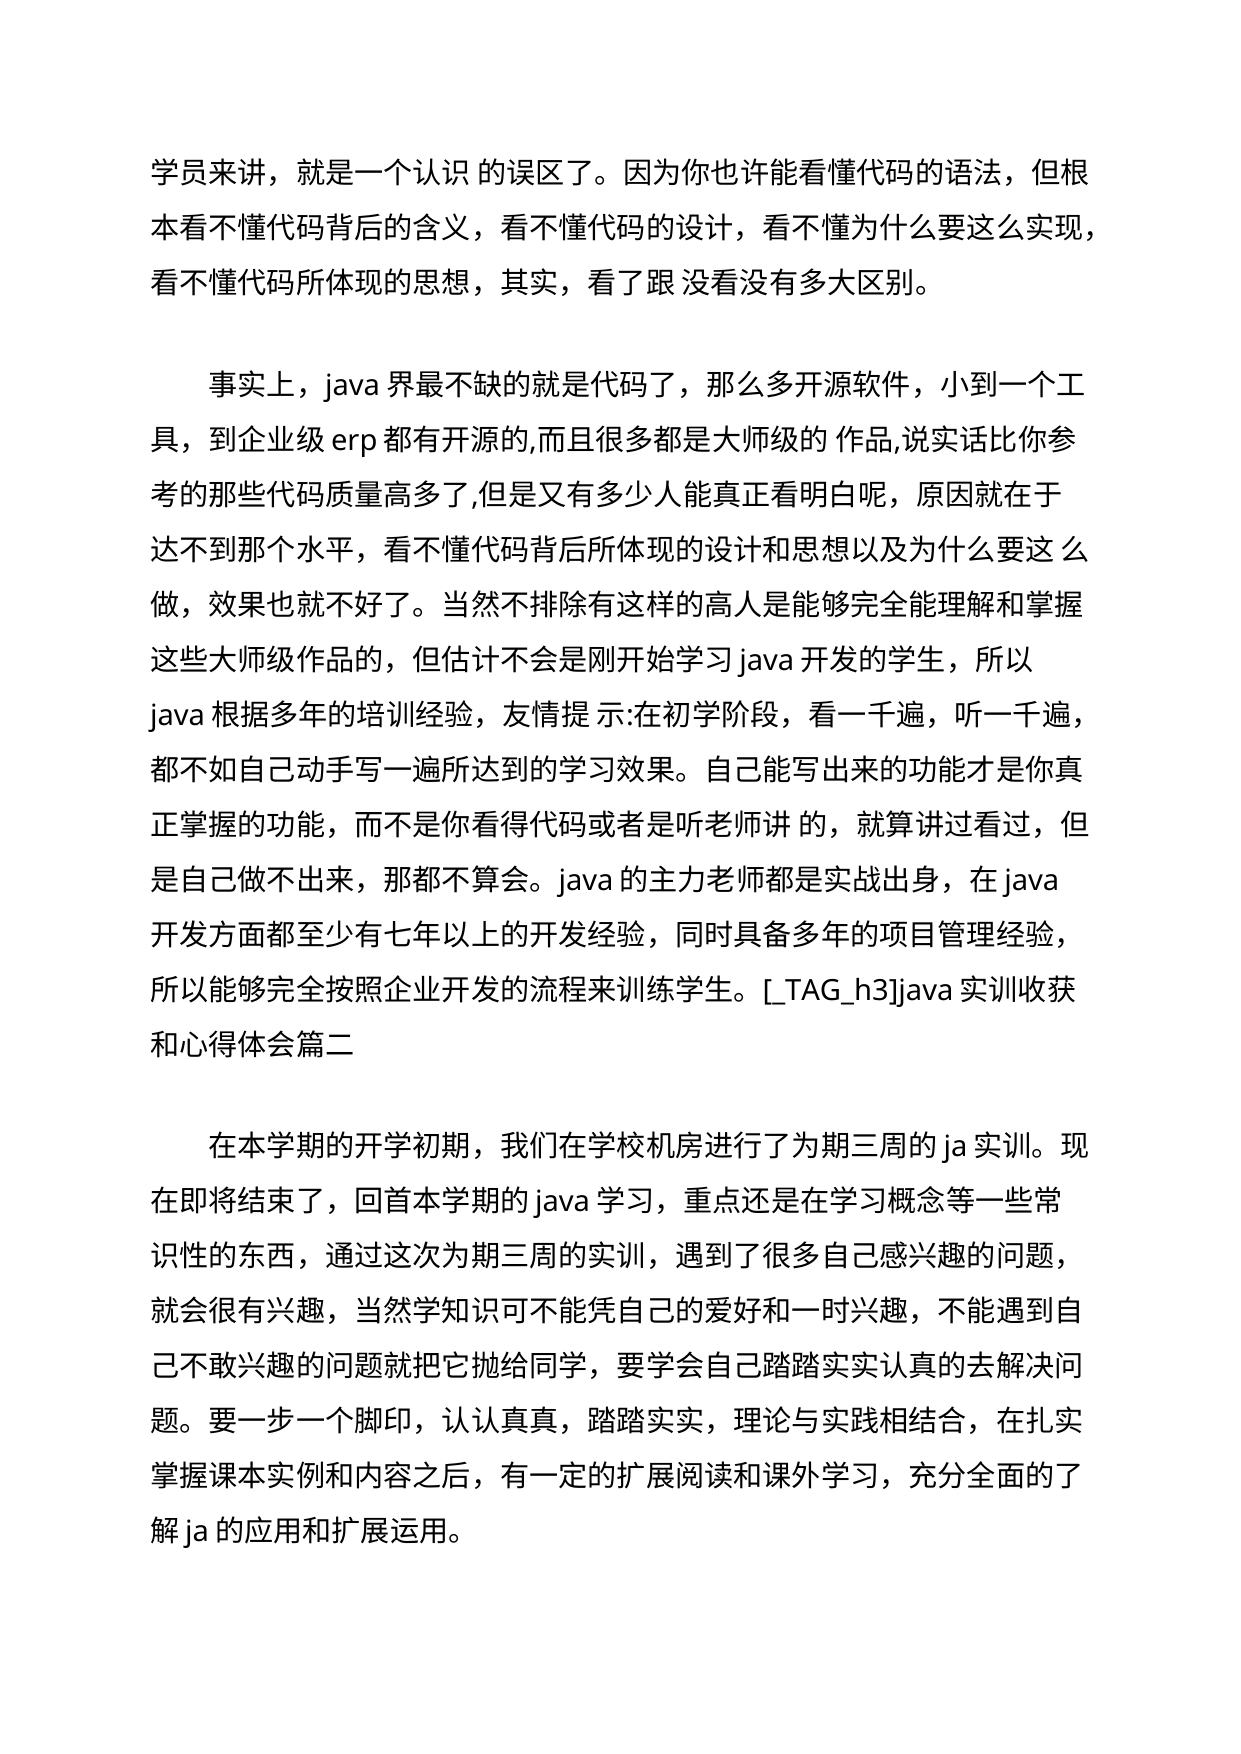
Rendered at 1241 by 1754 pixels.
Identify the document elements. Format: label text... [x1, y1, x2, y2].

text 在本学期的开学初期，我们在学校机房进行了为期三周的ja实训。现在即将结束了，回首本学期的java学习，重点还是在学习概念等一些常识性的东西，通过这次为期三周的实训，遇到了很多自己感兴趣的问题，就会很有兴趣，当然学知识可不能凭自己的爱好和一时兴趣，不能遇到自己不敢兴趣的问题就把它抛给同学，要学会自己踏踏实实认真的去解决问题。要一步一个脚印，认认真真，踏踏实实，理论与实践相结合，在扎实掌握课本实例和内容之后，有一定的扩展阅读和课外学习，充分全面的了解ja的应用和扩展运用。 [150, 1123, 1090, 1550]
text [150, 150, 1090, 302]
text 事实上，java界最不缺的就是代码了，那么多开源软件，小到一个工具，到企业级erp都有开源的,而且很多都是大师级的 作品,说实话比你参考的那些代码质量高多了,但是又有多少人能真正看明白呢，原因就在于达不到那个水平，看不懂代码背后所体现的设计和思想以及为什么要这 么做，效果也就不好了。当然不排除有这样的高人是能够完全能理解和掌握这些大师级作品的，但估计不会是刚开始学习java开发的学生，所以java根据多年的培训经验，友情提 示:在初学阶段，看一千遍，听一千遍，都不如自己动手写一遍所达到的学习效果。自己能写出来的功能才是你真正掌握的功能，而不是你看得代码或者是听老师讲 的，就算讲过看过，但是自己做不出来，那都不算会。java的主力老师都是实战出身，在java开发方面都至少有七年以上的开发经验，同时具备多年的项目管理经验，所以能够完全按照企业开发的流程来训练学生。[_TAG_h3]java实训收获和心得体会篇二 [150, 362, 1090, 1063]
